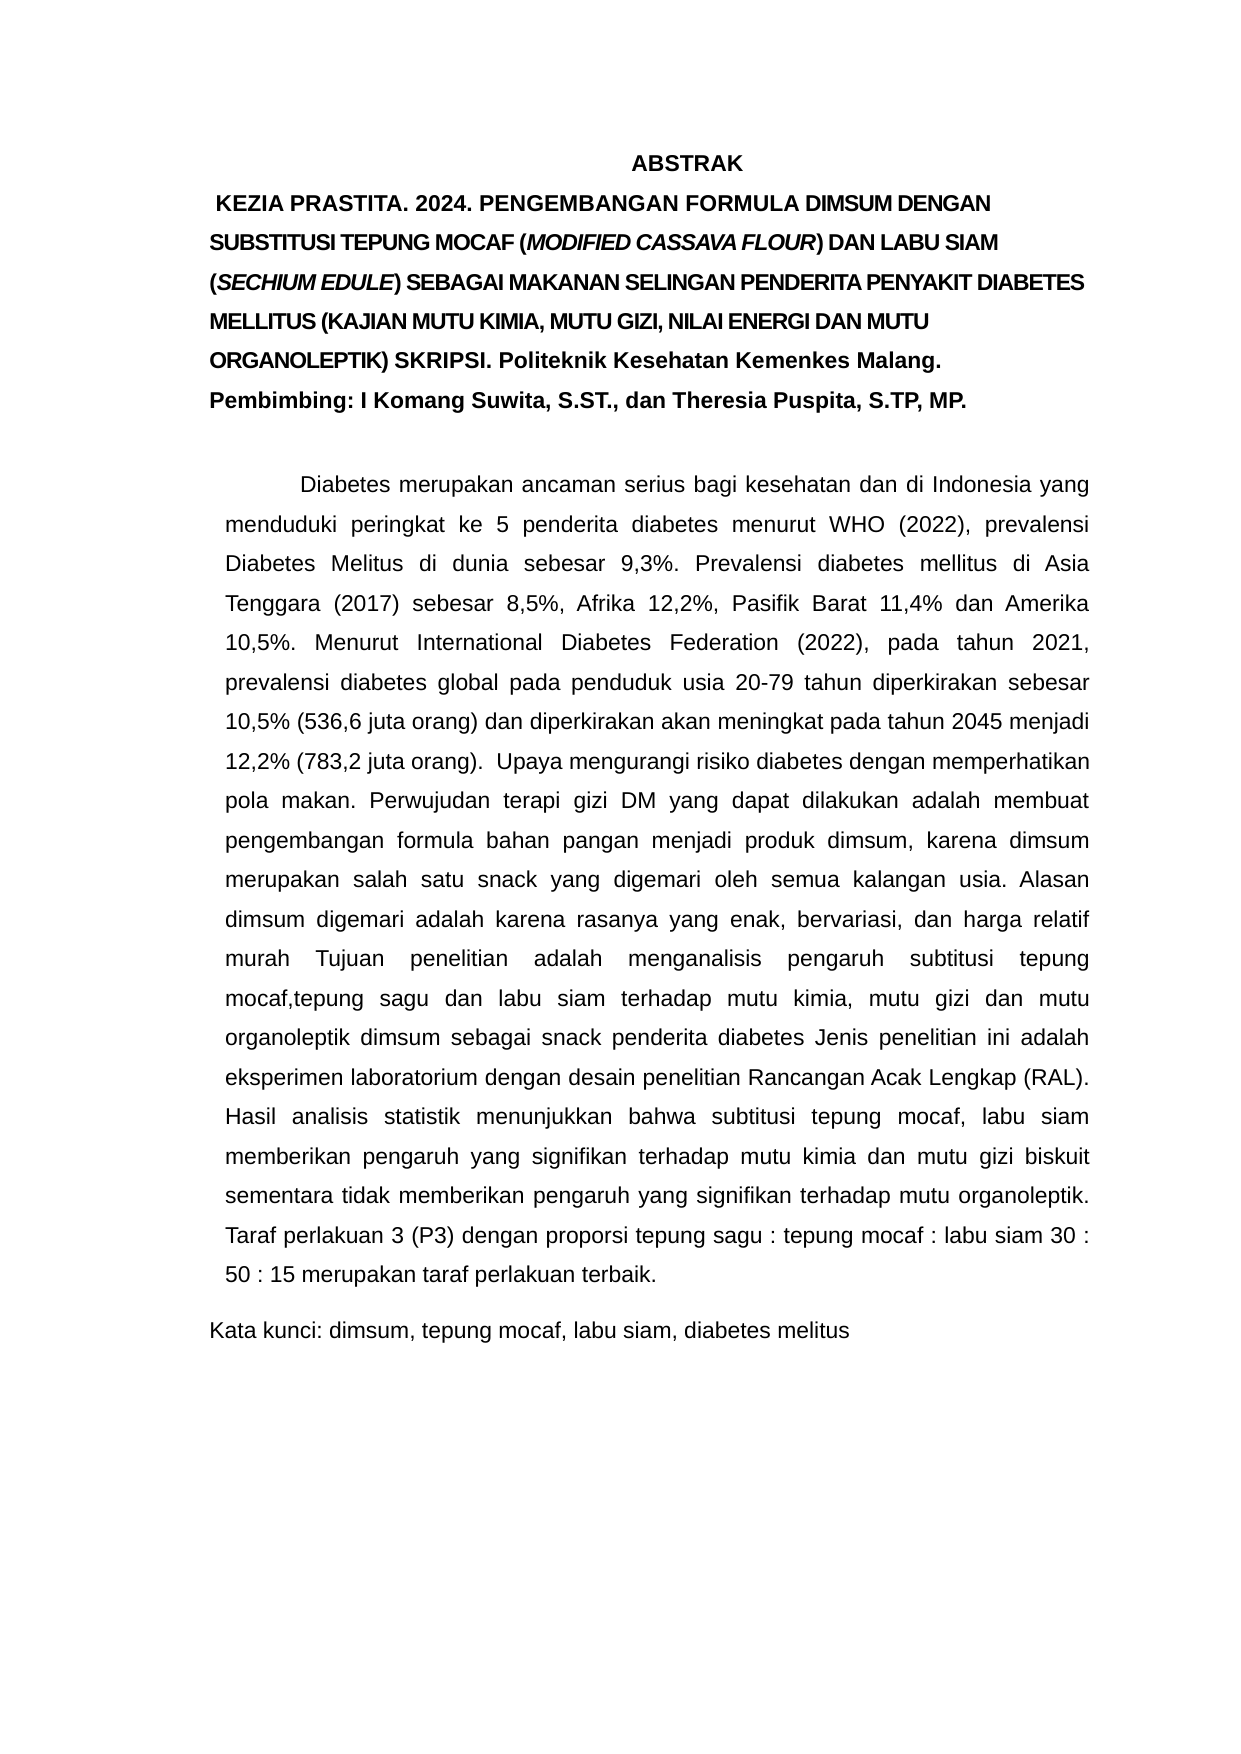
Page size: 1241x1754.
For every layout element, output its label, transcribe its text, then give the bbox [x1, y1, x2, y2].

text KEZIA PRASTITA. 2024. PENGEMBANGAN FORMULA DIMSUM DENGAN SUBSTITUSI TEPUNG MOCAF (MODIFIED CASSAVA FLOUR) DAN LABU SIAM (SECHIUM EDULE) SEBAGAI MAKANAN SELINGAN PENDERITA PENYAKIT DIABETES MELLITUS (KAJIAN MUTU KIMIA, MUTU GIZI, NILAI ENERGI DAN MUTU ORGANOLEPTIK) SKRIPSI. Politeknik Kesehatan Kemenkes Malang. Pembimbing: I Komang Suwita, S.ST., dan Theresia Puspita, S.TP, MP. [209, 189, 1090, 413]
text Kata kunci: dimsum, tepung mocaf, labu siam, diabetes melitus [209, 1317, 1090, 1343]
text ABSTRAK [209, 150, 1090, 176]
list Diabetes merupakan ancaman serius bagi kesehatan dan di Indonesia yang menduduki peringkat ke 5 penderita diabetes menurut WHO (2022), prevalensi Diabetes Melitus di dunia sebesar 9,3%. Prevalensi diabetes mellitus di Asia Tenggara (2017) sebesar 8,5%, Afrika 12,2%, Pasifik Barat 11,4% dan Amerika 10,5%. Menurut International Diabetes Federation (2022), pada tahun 2021, prevalensi diabetes global pada penduduk usia 20-79 tahun diperkirakan sebesar 10,5% (536,6 juta orang) dan diperkirakan akan meningkat pada tahun 2045 menjadi 12,2% (783,2 juta orang). Upaya mengurangi risiko diabetes dengan memperhatikan pola makan. Perwujudan terapi gizi DM yang dapat dilakukan adalah membuat pengembangan formula bahan pangan menjadi produk dimsum, karena dimsum merupakan salah satu snack yang digemari oleh semua kalangan usia. Alasan dimsum digemari adalah karena rasanya yang enak, bervariasi, dan harga relatif murah Tujuan penelitian adalah menganalisis pengaruh subtitusi tepung mocaf,tepung sagu dan labu siam terhadap mutu kimia, mutu gizi dan mutu organoleptik dimsum sebagai snack penderita diabetes Jenis penelitian ini adalah eksperimen laboratorium dengan desain penelitian Rancangan Acak Lengkap (RAL). Hasil analisis statistik menunjukkan bahwa subtitusi tepung mocaf, labu siam memberikan pengaruh yang signifikan terhadap mutu kimia dan mutu gizi biskuit sementara tidak memberikan pengaruh yang signifikan terhadap mutu organoleptik. Taraf perlakuan 3 (P3) dengan proporsi tepung sagu : tepung mocaf : labu siam 30 : 50 : 15 merupakan taraf perlakuan terbaik. [225, 471, 1090, 1287]
